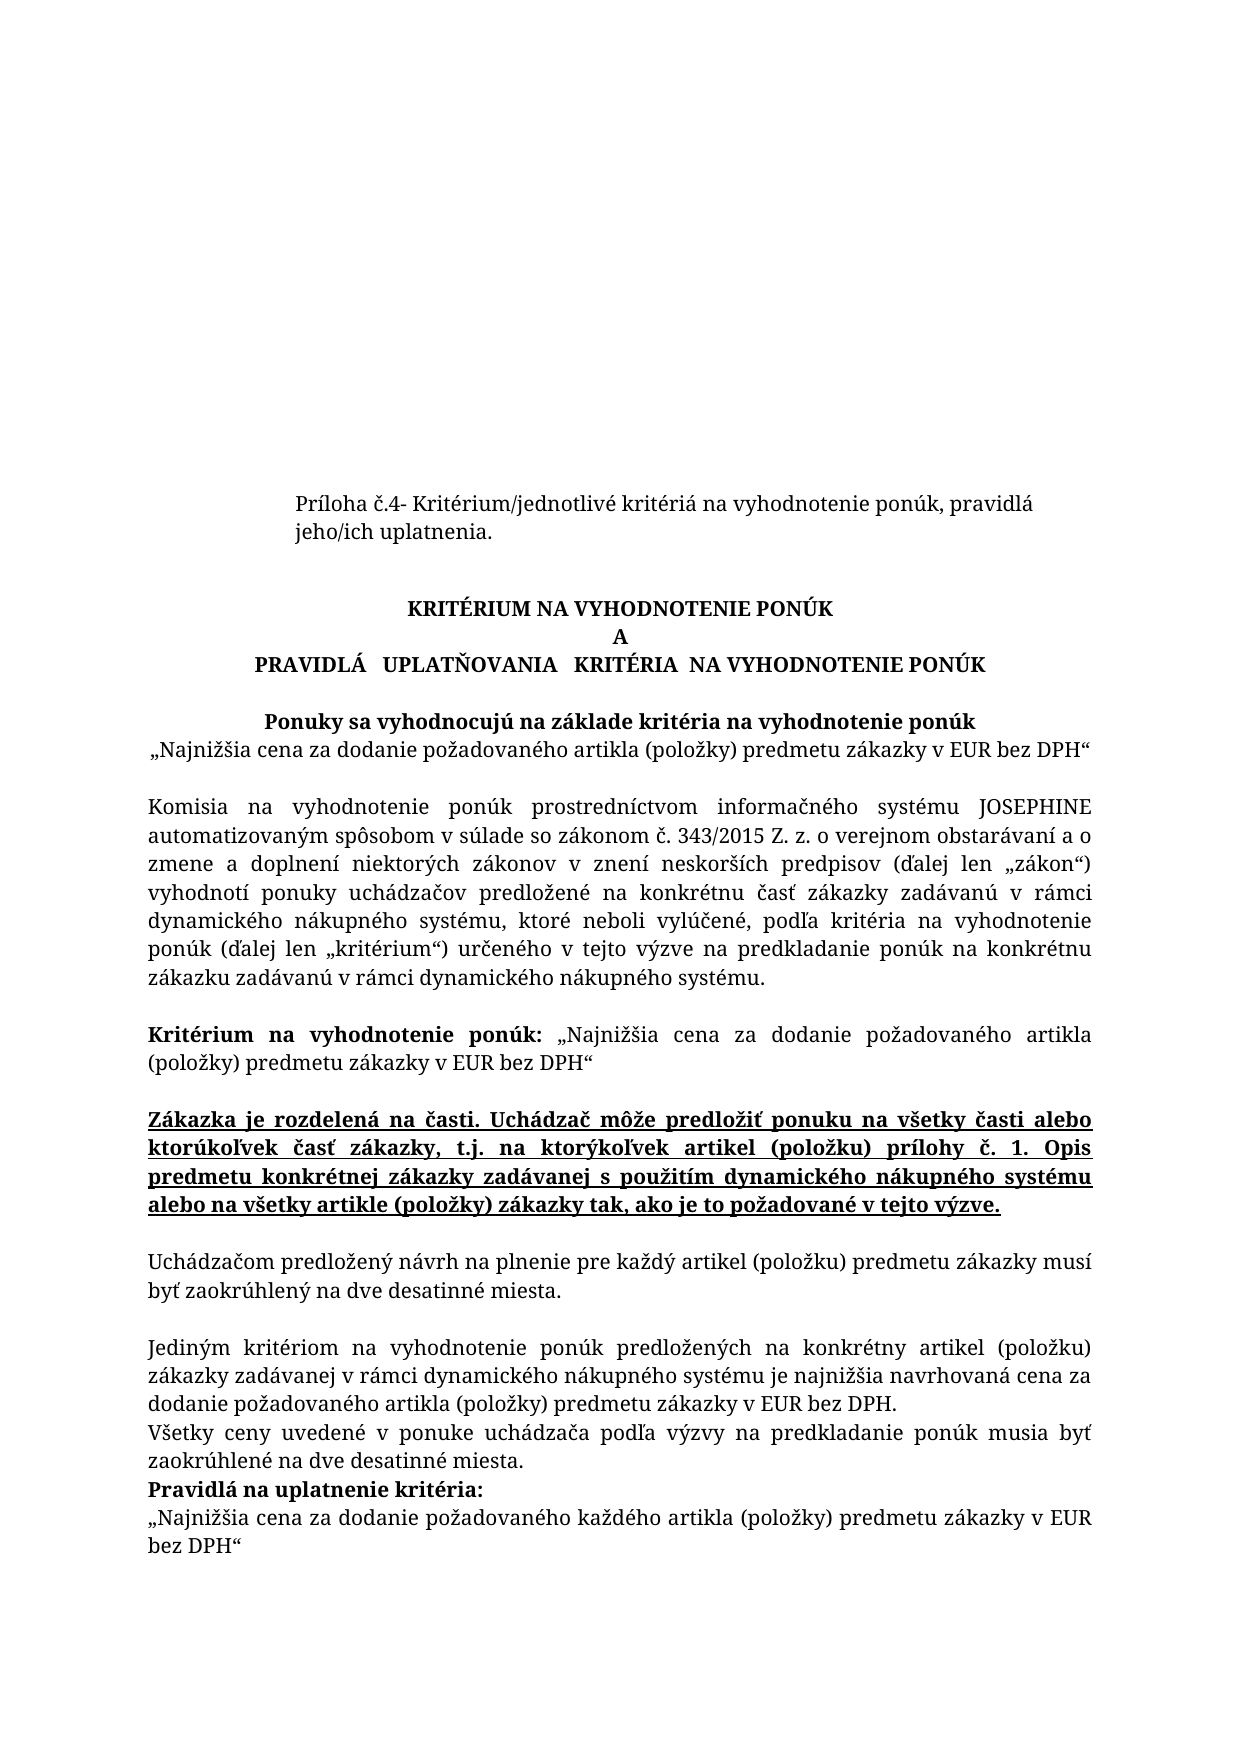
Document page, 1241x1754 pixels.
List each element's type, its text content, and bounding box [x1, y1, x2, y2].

text Zákazka je rozdelená na časti. Uchádzač môže predložiť ponuku na všetky časti alebo ktorúkoľvek časť zákazky, t.j. na ktorýkoľvek artikel (položku) prílohy č. 1. Opis predmetu konkrétnej zákazky zadávanej s použitím dynamického nákupného systému alebo na všetky artikle (položky) zákazky tak, ako je to požadované v tejto výzve. [148, 1131, 1093, 1158]
text Všetky ceny uvedené v ponuke uchádzača podľa výzvy na predkladanie ponúk musia byť zaokrúhlené na dve desatinné miesta. [148, 1418, 1093, 1475]
text Ponuky sa vyhodnocujú na základe kritéria na vyhodnotenie ponúk [148, 707, 1093, 735]
text Uchádzačom predložený návrh na plnenie pre každý artikel (položku) predmetu zákazky musí byť zaokrúhlený na dve desatinné miesta. [148, 1247, 1093, 1304]
text Jediným kritériom na vyhodnotenie ponúk predložených na konkrétny artikel (položku) zákazky zadávanej v rámci dynamického nákupného systému je najnižšia navrhovaná cena za dodanie požadovaného artikla (položky) predmetu zákazky v EUR bez DPH. [148, 1333, 1093, 1418]
text A [148, 622, 1093, 651]
text KRITÉRIUM NA VYHODNOTENIE PONÚK [148, 594, 1093, 622]
text Komisia na vyhodnotenie ponúk prostredníctvom informačného systému JOSEPHINE automatizovaným spôsobom v súlade so zákonom č. 343/2015 Z. z. o verejnom obstarávaní a o zmene a doplnení niektorých zákonov v znení neskorších predpisov (ďalej len „zákon“) vyhodnotí ponuky uchádzačov predložené na konkrétnu časť zákazky zadávanú v rámci dynamického nákupného systému, ktoré neboli vylúčené, podľa kritéria na vyhodnotenie ponúk (ďalej len „kritérium“) určeného v tejto výzve na predkladanie ponúk na konkrétnu zákazku zadávanú v rámci dynamického nákupného systému. [148, 792, 1093, 991]
text Zákazka je rozdelená na časti. Uchádzač môže predložiť ponuku na všetky časti alebo ktorúkoľvek časť zákazky, t.j. na ktorýkoľvek artikel (položku) prílohy č. 1. Opis predmetu konkrétnej zákazky zadávanej s použitím dynamického nákupného systému alebo na všetky artikle (položky) zákazky tak, ako je to požadované v tejto výzve. [148, 1159, 1093, 1186]
text „Najnižšia cena za dodanie požadovaného artikla (položky) predmetu zákazky v EUR bez DPH“ [148, 735, 1093, 764]
text Kritérium na vyhodnotenie ponúk: „Najnižšia cena za dodanie požadovaného artikla (položky) predmetu zákazky v EUR bez DPH“ [148, 1020, 1093, 1077]
text Pravidlá na uplatnenie kritéria: [148, 1475, 1093, 1503]
list Príloha č.4- Kritérium/jednotlivé kritériá na vyhodnotenie ponúk, pravidlá jeho/ich uplatnenia. [295, 489, 1093, 546]
text Zákazka je rozdelená na časti. Uchádzač môže predložiť ponuku na všetky časti alebo ktorúkoľvek časť zákazky, t.j. na ktorýkoľvek artikel (položku) prílohy č. 1. Opis predmetu konkrétnej zákazky zadávanej s použitím dynamického nákupného systému alebo na všetky artikle (položky) zákazky tak, ako je to požadované v tejto výzve. [148, 1188, 1093, 1219]
text PRAVIDLÁ UPLATŇOVANIA KRITÉRIA NA VYHODNOTENIE PONÚK [148, 651, 1093, 679]
text Zákazka je rozdelená na časti. Uchádzač môže predložiť ponuku na všetky časti alebo ktorúkoľvek časť zákazky, t.j. na ktorýkoľvek artikel (položku) prílohy č. 1. Opis predmetu konkrétnej zákazky zadávanej s použitím dynamického nákupného systému alebo na všetky artikle (položky) zákazky tak, ako je to požadované v tejto výzve. [148, 1105, 1093, 1129]
text „Najnižšia cena za dodanie požadovaného každého artikla (položky) predmetu zákazky v EUR bez DPH“ [148, 1503, 1093, 1560]
